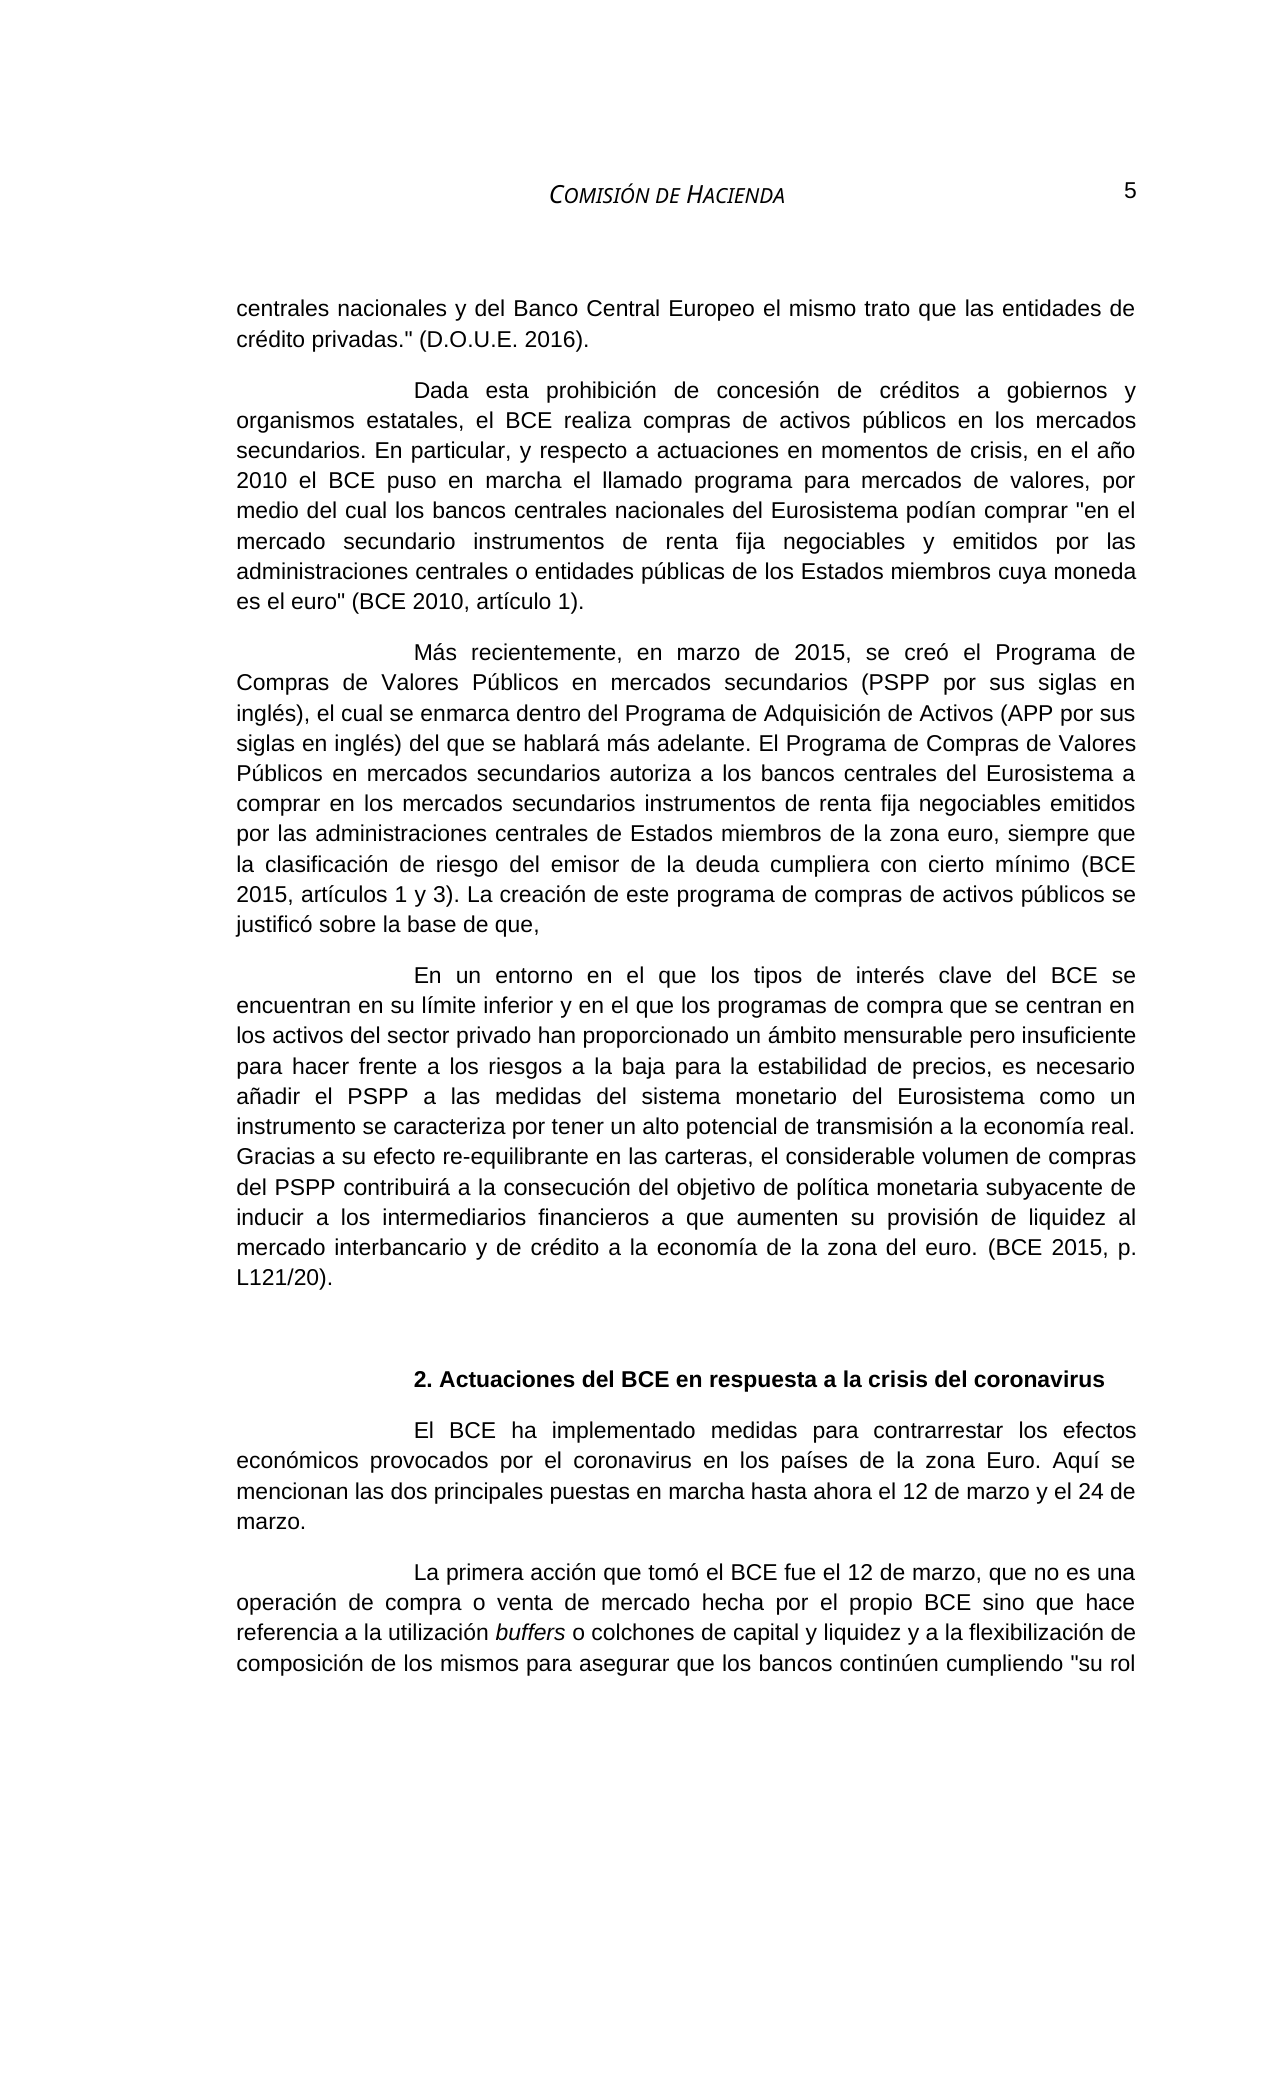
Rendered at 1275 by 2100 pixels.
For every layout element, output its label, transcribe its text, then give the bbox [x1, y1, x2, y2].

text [236, 1559, 1137, 1676]
text Dada esta prohibición de concesión de créditos a gobiernos y organismos estatales, el BCE realiza compras de activos públicos en los mercados secundarios. En particular, y respecto a actuaciones en momentos de crisis, en el año 2010 el BCE puso en marcha el llamado programa para mercados de valores, por medio del cual los bancos centrales nacionales del Eurosistema podían comprar "en el mercado secundario instrumentos de renta fija negociables y emitidos por las administraciones centrales o entidades públicas de los Estados miembros cuya moneda es el euro" (BCE 2010, artículo 1). [236, 377, 1137, 614]
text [236, 295, 1137, 352]
text Más recientemente, en marzo de 2015, se creó el Programa de Compras de Valores Públicos en mercados secundarios (PSPP por sus siglas en inglés), el cual se enmarca dentro del Programa de Adquisición de Activos (APP por sus siglas en inglés) del que se hablará más adelante. El Programa de Compras de Valores Públicos en mercados secundarios autoriza a los bancos centrales del Eurosistema a comprar en los mercados secundarios instrumentos de renta fija negociables emitidos por las administraciones centrales de Estados miembros de la zona euro, siempre que la clasificación de riesgo del emisor de la deuda cumpliera con cierto mínimo (BCE 2015, artículos 1 y 3). La creación de este programa de compras de activos públicos se justificó sobre la base de que, [236, 639, 1137, 937]
text El BCE ha implementado medidas para contrarrestar los efectos económicos provocados por el coronavirus en los países de la zona Euro. Aquí se mencionan las dos principales puestas en marcha hasta ahora el 12 de marzo y el 24 de marzo. [236, 1417, 1137, 1534]
text En un entorno en el que los tipos de interés clave del BCE se encuentran en su límite inferior y en el que los programas de compra que se centran en los activos del sector privado han proporcionado un ámbito mensurable pero insuficiente para hacer frente a los riesgos a la baja para la estabilidad de precios, es necesario añadir el PSPP a las medidas del sistema monetario del Eurosistema como un instrumento se caracteriza por tener un alto potencial de transmisión a la economía real. Gracias a su efecto re-equilibrante en las carteras, el considerable volumen de compras del PSPP contribuirá a la consecución del objetivo de política monetaria subyacente de inducir a los intermediarios financieros a que aumenten su provisión de liquidez al mercado interbancario y de crédito a la economía de la zona del euro. (BCE 2015, p. L121/20). [236, 962, 1137, 1290]
text 2. Actuaciones del BCE en respuesta a la crisis del coronavirus [236, 1366, 1137, 1392]
